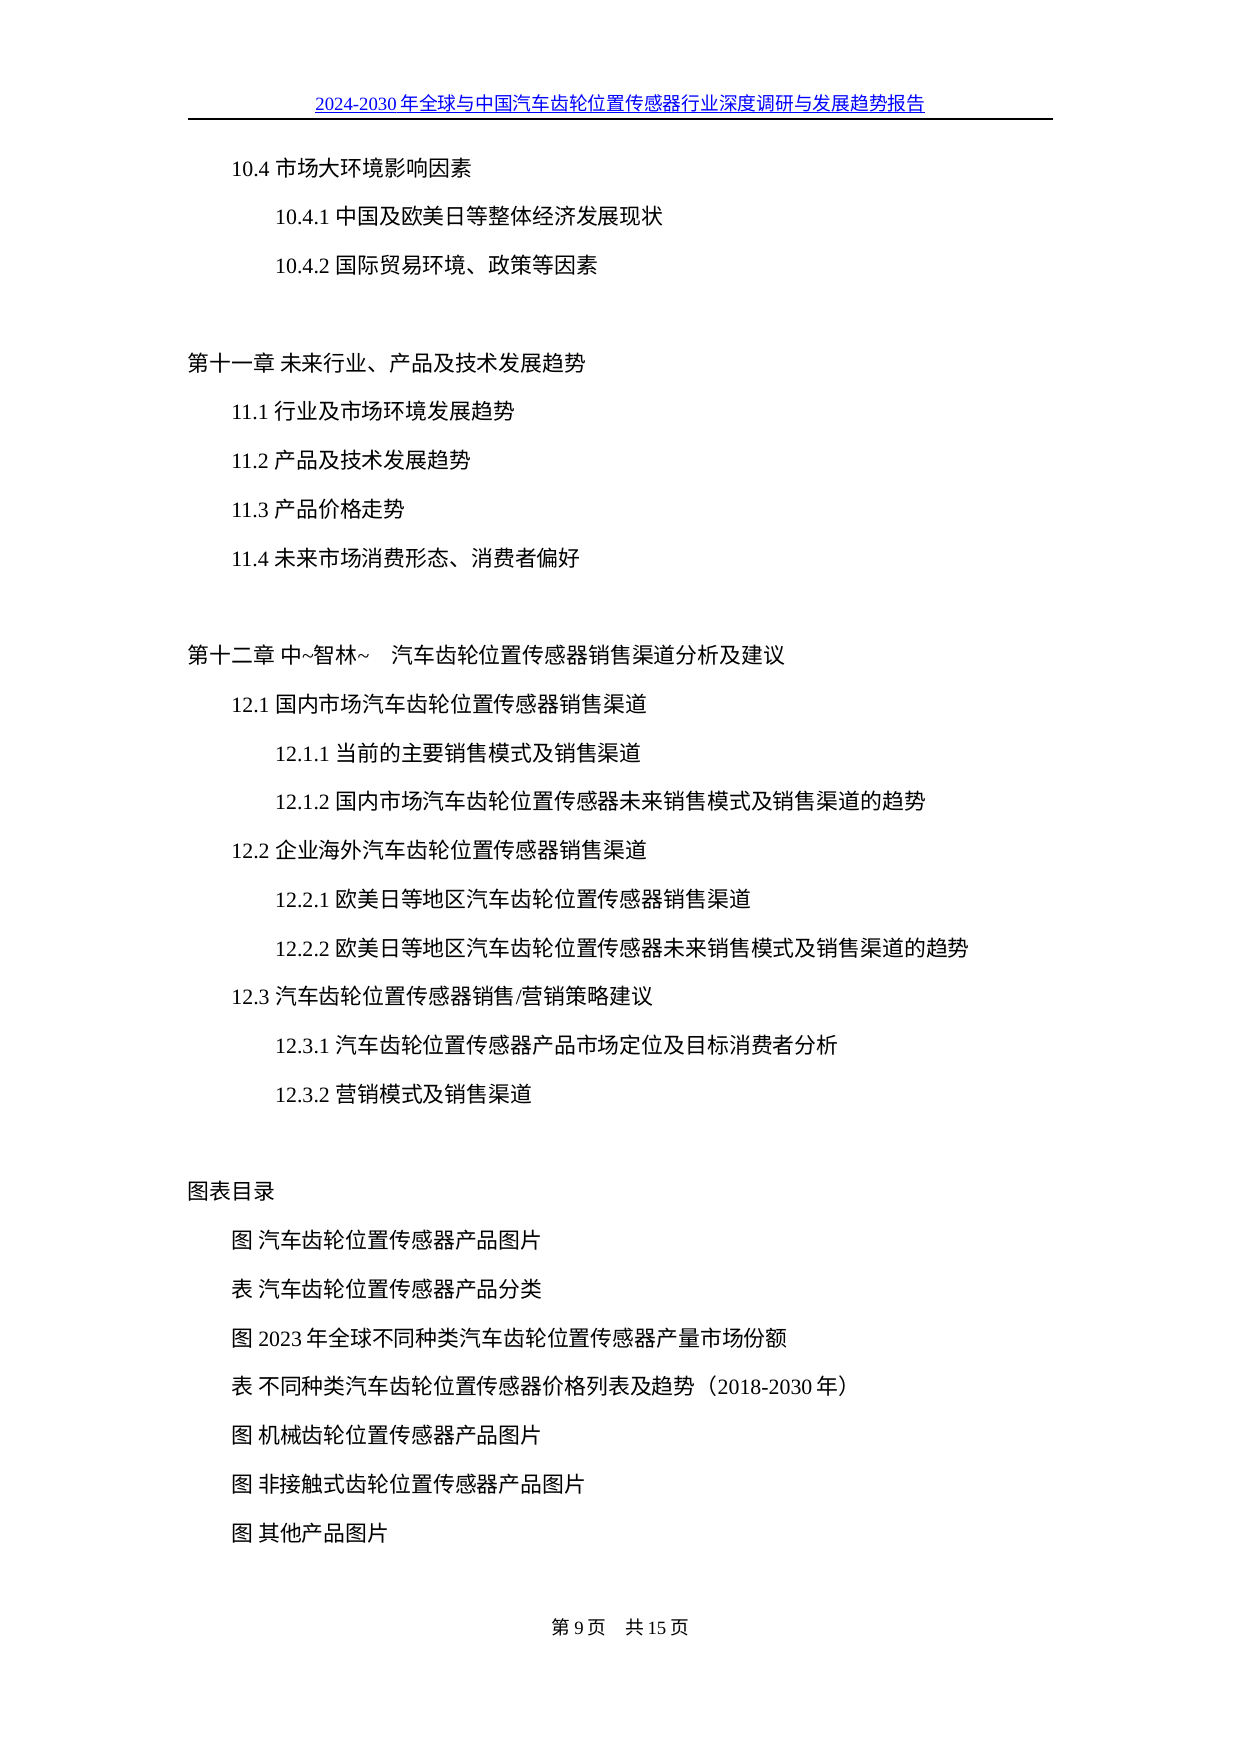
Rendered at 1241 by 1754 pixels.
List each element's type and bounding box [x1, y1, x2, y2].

text [187, 150, 1053, 1548]
